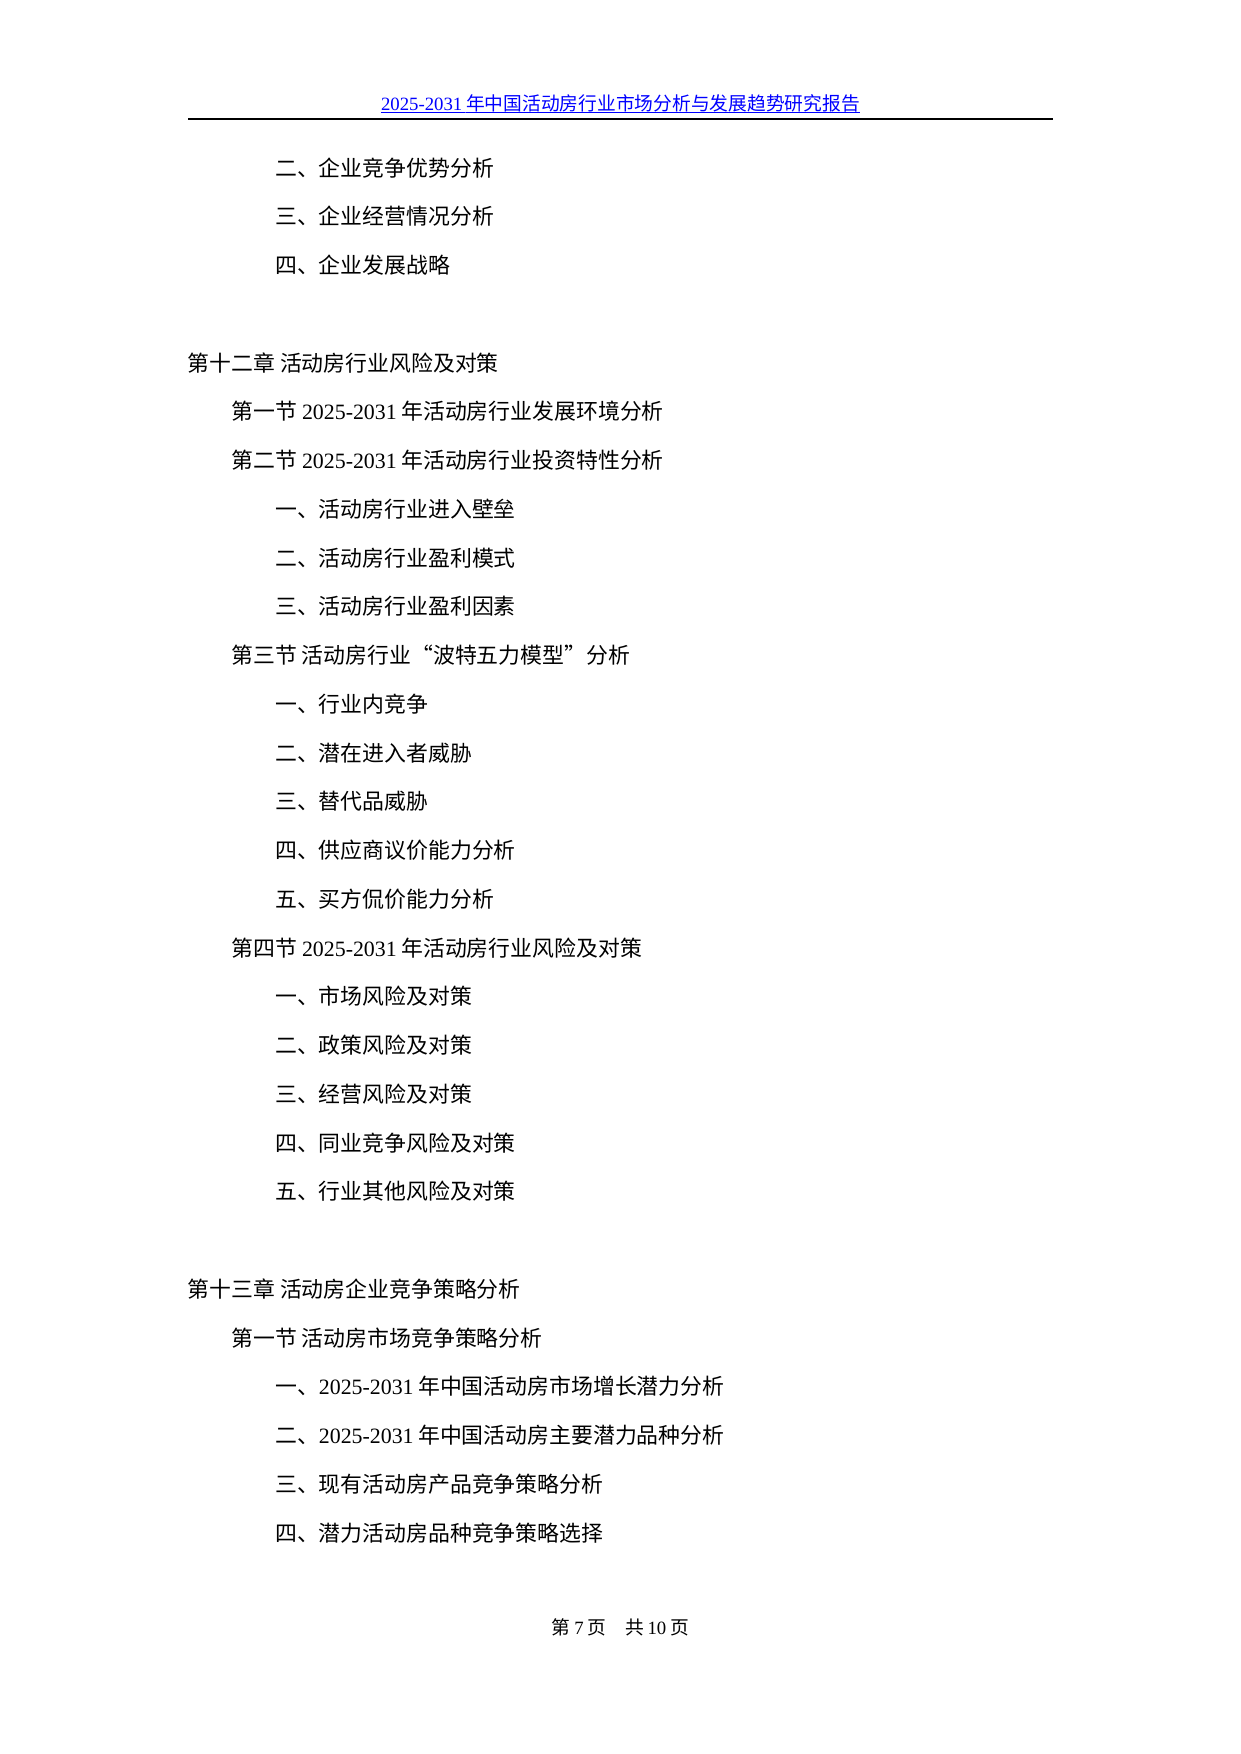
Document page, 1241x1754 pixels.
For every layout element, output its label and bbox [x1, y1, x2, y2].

text [187, 150, 1053, 1548]
